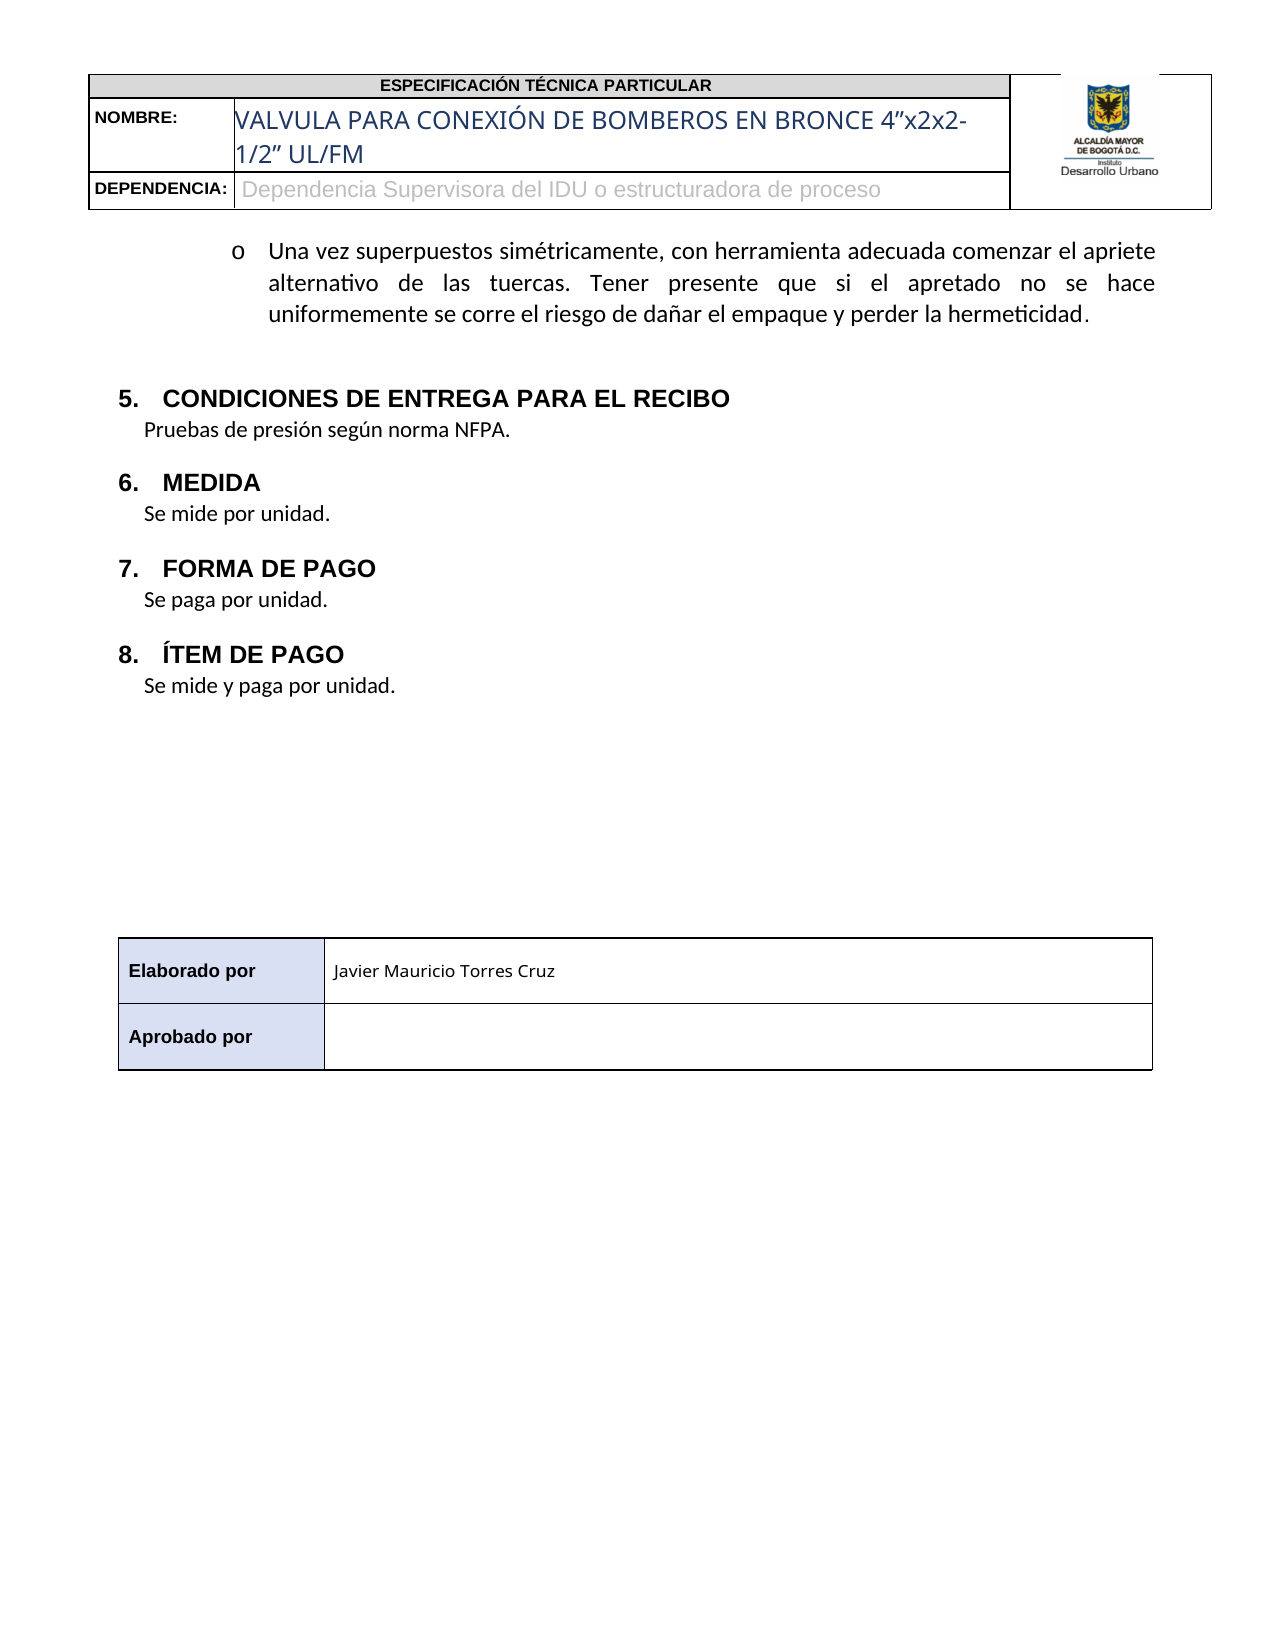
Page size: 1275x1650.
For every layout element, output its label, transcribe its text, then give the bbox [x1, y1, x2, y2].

subtitle ÍTEM DE PAGO [118, 640, 1157, 669]
list Una vez superpuestos simétricamente, con herramienta adecuada comenzar el apriete alternativo de las tuercas. Tener presente que si el apretado no se hace uniformemente se corre el riesgo de dañar el empaque y perder la hermeticidad. [231, 236, 1157, 328]
subtitle FORMA DE PAGO [118, 554, 1157, 583]
table_cell Aprobado por [119, 1004, 324, 1069]
table_header Javier Mauricio Torres Cruz [325, 939, 1152, 1003]
table_header Elaborado por [119, 939, 324, 1003]
table_cell [325, 1004, 1152, 1069]
text Se paga por unidad. [118, 585, 1157, 613]
picture [1060, 74, 1160, 185]
subtitle CONDICIONES DE ENTREGA PARA EL RECIBO [118, 384, 1157, 413]
text Se mide por unidad. [118, 499, 1157, 527]
text Pruebas de presión según norma NFPA. [118, 415, 1157, 443]
subtitle MEDIDA [118, 468, 1157, 497]
text Se mide y paga por unidad. [118, 671, 1157, 699]
